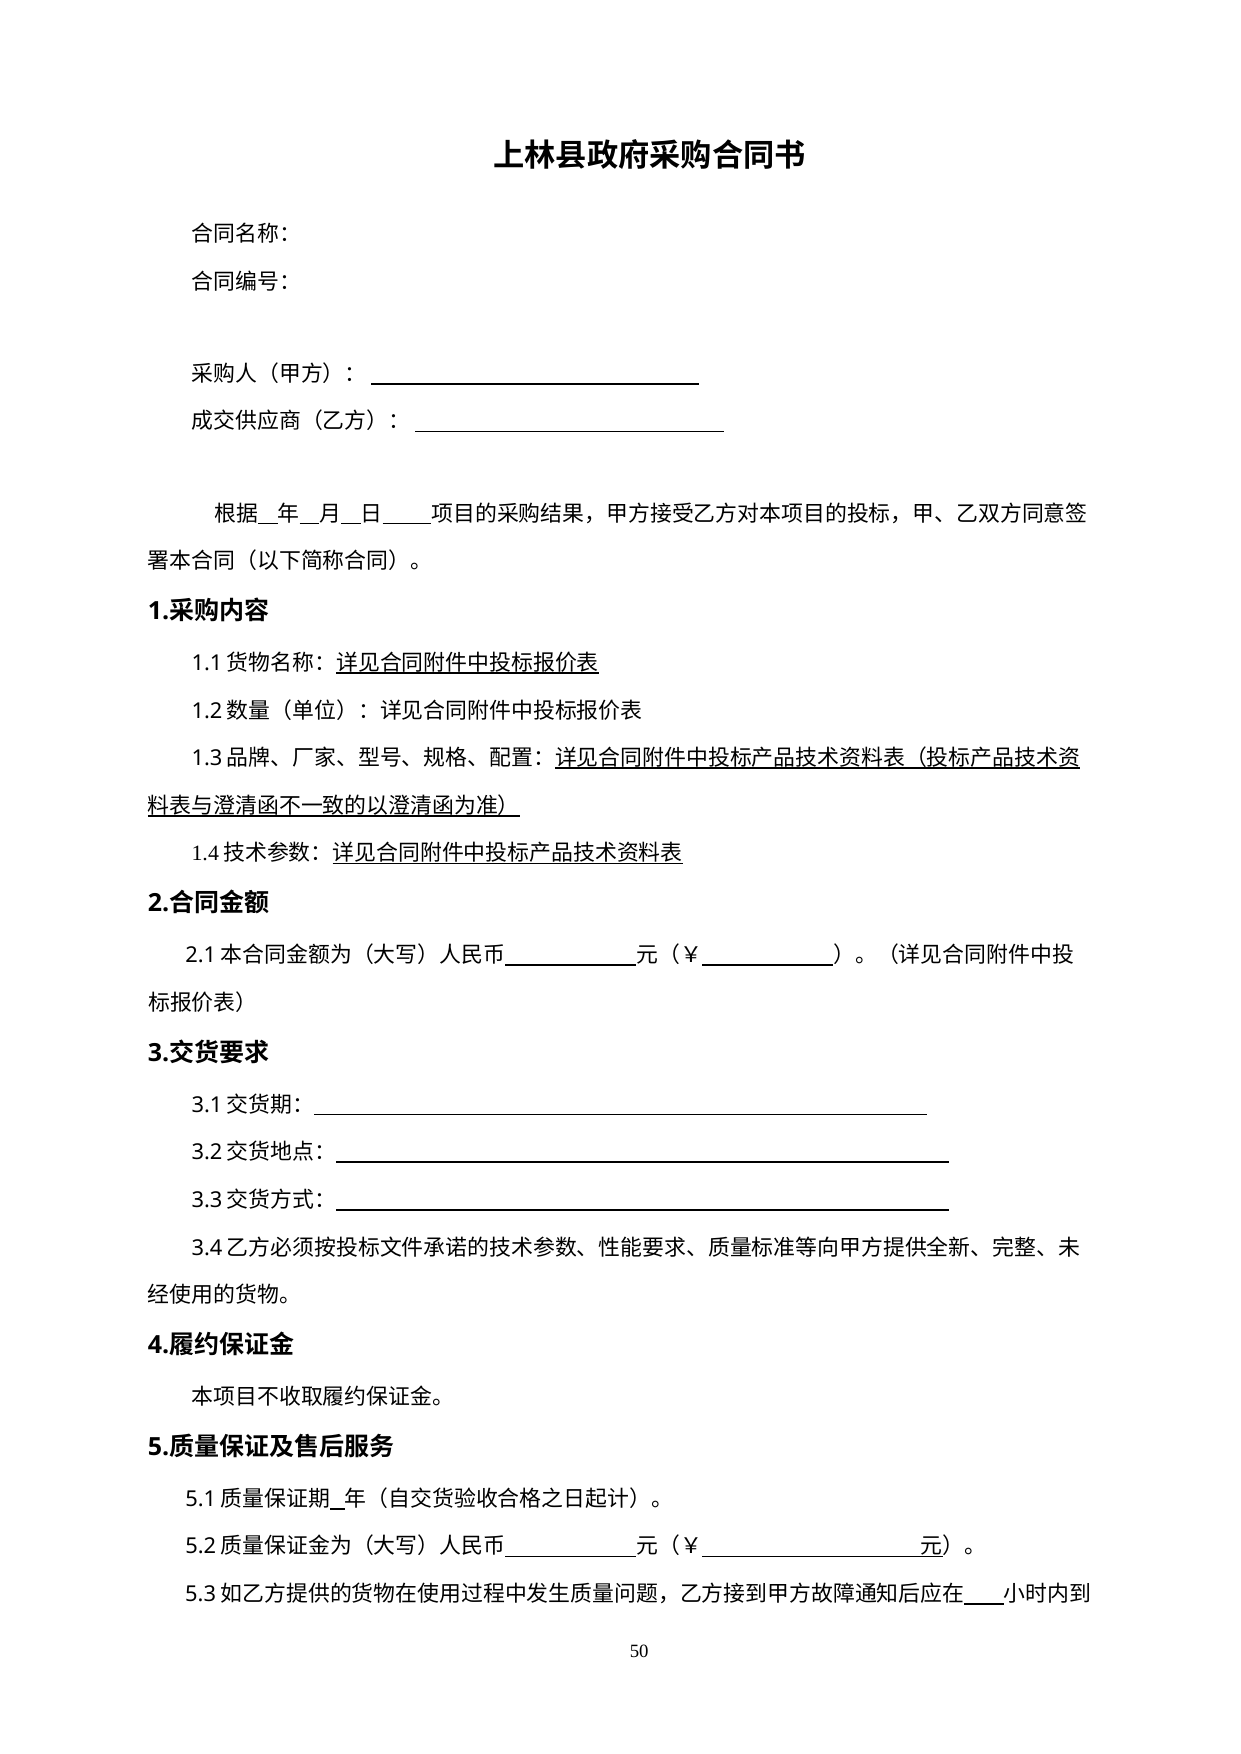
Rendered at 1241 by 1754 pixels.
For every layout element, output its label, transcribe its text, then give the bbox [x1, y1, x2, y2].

text 1.2数量（单位）：详见合同附件中投标报价表 [148, 693, 1093, 724]
text 3.1交货期： [148, 1087, 1093, 1118]
text 5.质量保证及售后服务 [148, 1426, 1093, 1463]
text 合同编号： [148, 264, 1093, 295]
text 3.4乙方必须按投标文件承诺的技术参数、性能要求、质量标准等向甲方提供全新、完整、未经使用的货物。 [148, 1229, 1093, 1309]
text 1.1货物名称：详见合同附件中投标报价表 [148, 645, 1093, 677]
text 本项目不收取履约保证金。 [148, 1379, 1093, 1411]
text 5.1质量保证期 年（自交货验收合格之日起计）。 [148, 1481, 1093, 1513]
text 采购人（甲方）： [148, 356, 1093, 388]
text 3.2交货地点： [148, 1134, 1093, 1166]
text 1.3品牌、厂家、型号、规格、配置：详见合同附件中投标产品技术资料表（投标产品技术资料表与澄清函不一致的以澄清函为准） [148, 740, 1093, 819]
text 成交供应商（乙方）： [148, 403, 1093, 435]
text 3.3交货方式： [148, 1182, 1093, 1214]
text 2.合同金额 [148, 883, 1093, 919]
text 1.采购内容 [148, 591, 1093, 627]
text 上林县政府采购合同书 [148, 133, 1093, 174]
text 1.4技术参数：详见合同附件中投标产品技术资料表 [148, 835, 1093, 867]
text 根据 年 月 日 项目的采购结果，甲方接受乙方对本项目的投标，甲、乙双方同意签署本合同（以下简称合同）。 [148, 496, 1093, 575]
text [148, 1576, 1093, 1608]
text 3.交货要求 [148, 1032, 1093, 1068]
text 合同名称： [148, 216, 1093, 248]
text 2.1本合同金额为（大写）人民币 元（￥ ）。（详见合同附件中投标报价表） [148, 937, 1093, 1016]
text 5.2质量保证金为（大写）人民币 元（￥ 元）。 [148, 1528, 1093, 1560]
text 4.履约保证金 [148, 1324, 1093, 1361]
